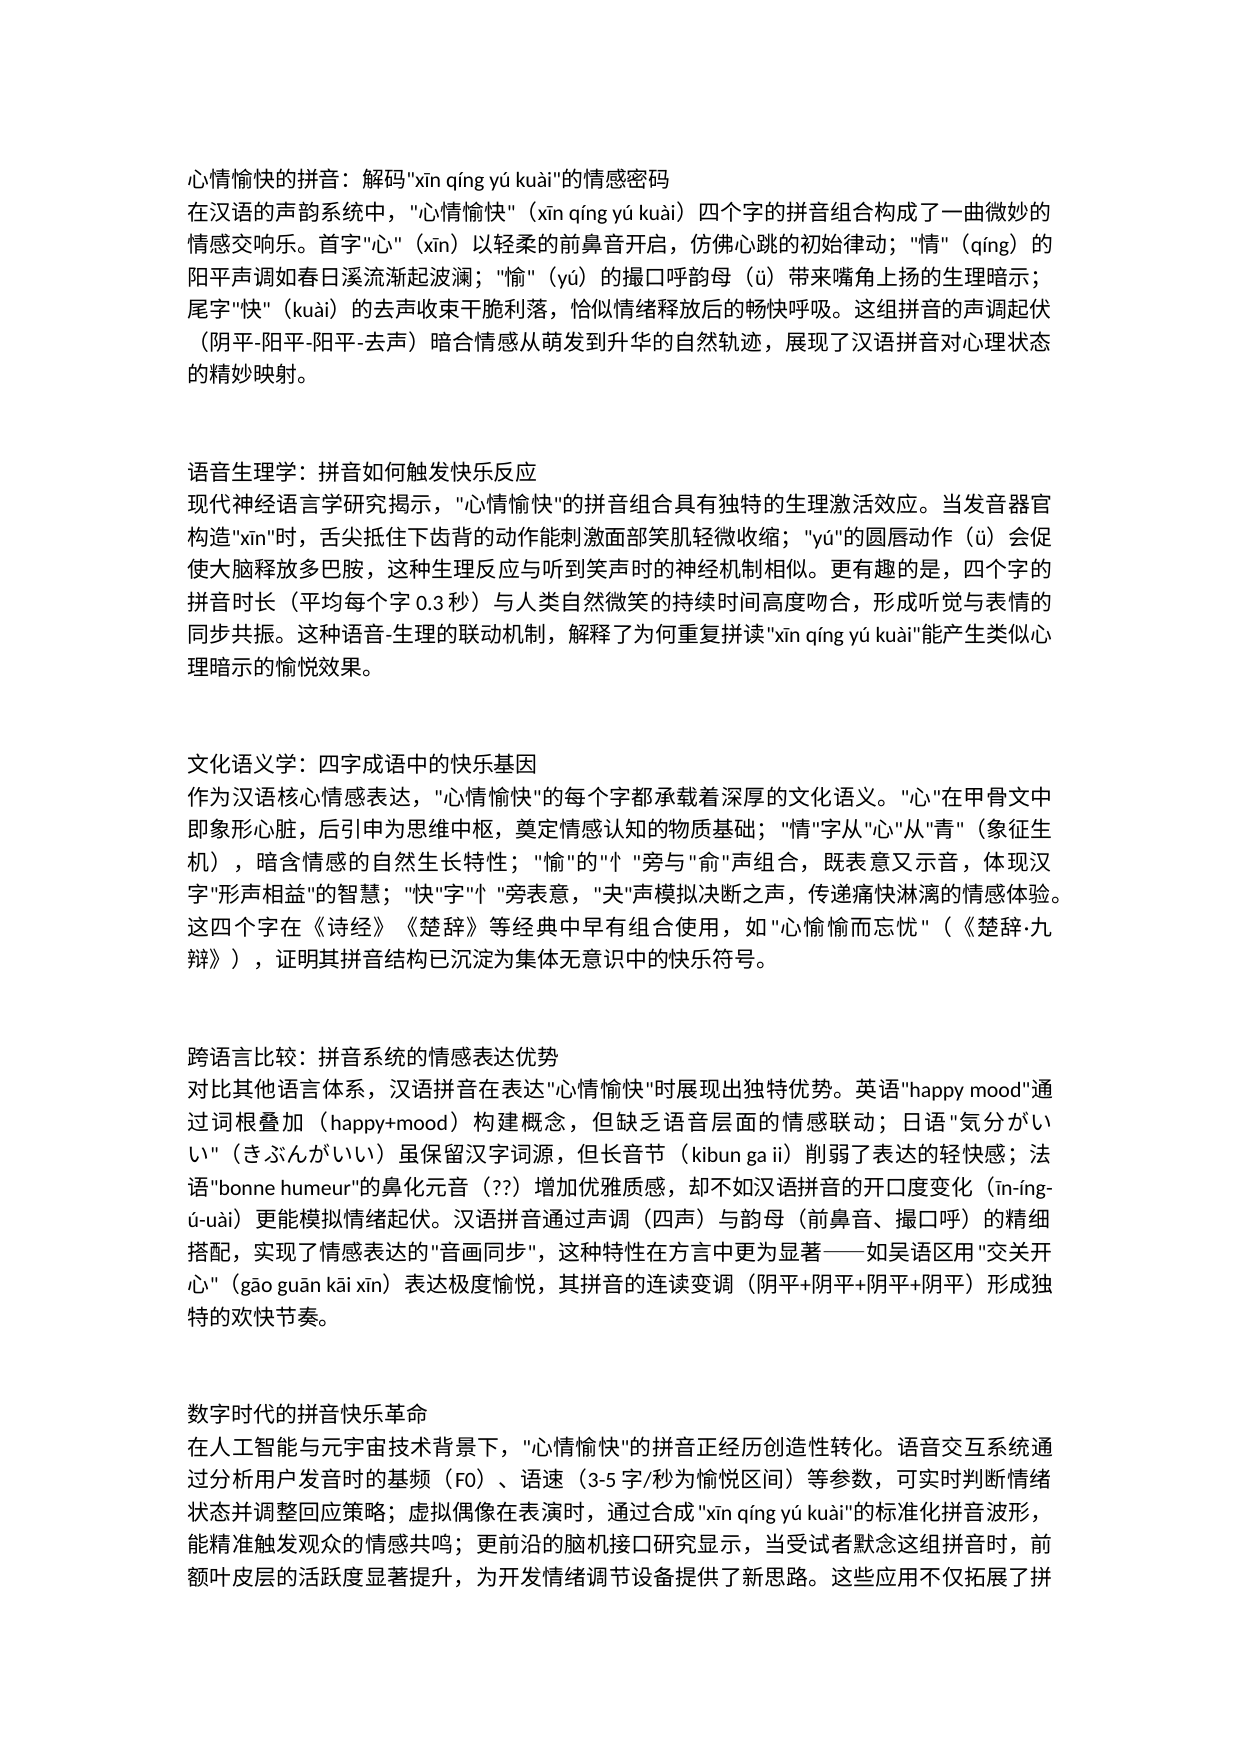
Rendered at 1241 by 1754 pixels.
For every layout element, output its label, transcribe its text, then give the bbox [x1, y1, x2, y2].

text 跨语言比较：拼音系统的情感表达优势 [187, 1039, 1053, 1072]
text 心情愉快的拼音：解码"xīn qíng yú kuài"的情感密码 [187, 162, 1053, 194]
text 语音生理学：拼音如何触发快乐反应 [187, 454, 1053, 487]
text 在汉语的声韵系统中，"心情愉快"（xīn qíng yú kuài）四个字的拼音组合构成了一曲微妙的情感交响乐。首字"心"（xīn）以轻柔的前鼻音开启，仿佛心跳的初始律动；"情"（qíng）的阳平声调如春日溪流渐起波澜；"愉"（yú）的撮口呼韵母（ü）带来嘴角上扬的生理暗示；尾字"快"（kuài）的去声收束干脆利落，恰似情绪释放后的畅快呼吸。这组拼音的声调起伏（阴平-阳平-阳平-去声）暗合情感从萌发到升华的自然轨迹，展现了汉语拼音对心理状态的精妙映射。 [187, 194, 1053, 389]
text 现代神经语言学研究揭示，"心情愉快"的拼音组合具有独特的生理激活效应。当发音器官构造"xīn"时，舌尖抵住下齿背的动作能刺激面部笑肌轻微收缩；"yú"的圆唇动作（ü）会促使大脑释放多巴胺，这种生理反应与听到笑声时的神经机制相似。更有趣的是，四个字的拼音时长（平均每个字0.3秒）与人类自然微笑的持续时间高度吻合，形成听觉与表情的同步共振。这种语音-生理的联动机制，解释了为何重复拼读"xīn qíng yú kuài"能产生类似心理暗示的愉悦效果。 [187, 487, 1053, 682]
text 文化语义学：四字成语中的快乐基因 [187, 747, 1053, 779]
text 数字时代的拼音快乐革命 [187, 1397, 1053, 1429]
text 作为汉语核心情感表达，"心情愉快"的每个字都承载着深厚的文化语义。"心"在甲骨文中即象形心脏，后引申为思维中枢，奠定情感认知的物质基础；"情"字从"心"从"青"（象征生机），暗含情感的自然生长特性；"愉"的"忄"旁与"俞"声组合，既表意又示音，体现汉字"形声相益"的智慧；"快"字"忄"旁表意，"夬"声模拟决断之声，传递痛快淋漓的情感体验。这四个字在《诗经》《楚辞》等经典中早有组合使用，如"心愉愉而忘忧"（《楚辞·九辩》），证明其拼音结构已沉淀为集体无意识中的快乐符号。 [187, 779, 1053, 974]
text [187, 1429, 1053, 1592]
text 对比其他语言体系，汉语拼音在表达"心情愉快"时展现出独特优势。英语"happy mood"通过词根叠加（happy+mood）构建概念，但缺乏语音层面的情感联动；日语"気分がいい"（きぶんがいい）虽保留汉字词源，但长音节（kibun ga ii）削弱了表达的轻快感；法语"bonne humeur"的鼻化元音（??）增加优雅质感，却不如汉语拼音的开口度变化（īn-íng-ú-uài）更能模拟情绪起伏。汉语拼音通过声调（四声）与韵母（前鼻音、撮口呼）的精细搭配，实现了情感表达的"音画同步"，这种特性在方言中更为显著——如吴语区用"交关开心"（gāo guān kāi xīn）表达极度愉悦，其拼音的连读变调（阴平+阴平+阴平+阴平）形成独特的欢快节奏。 [187, 1072, 1053, 1332]
